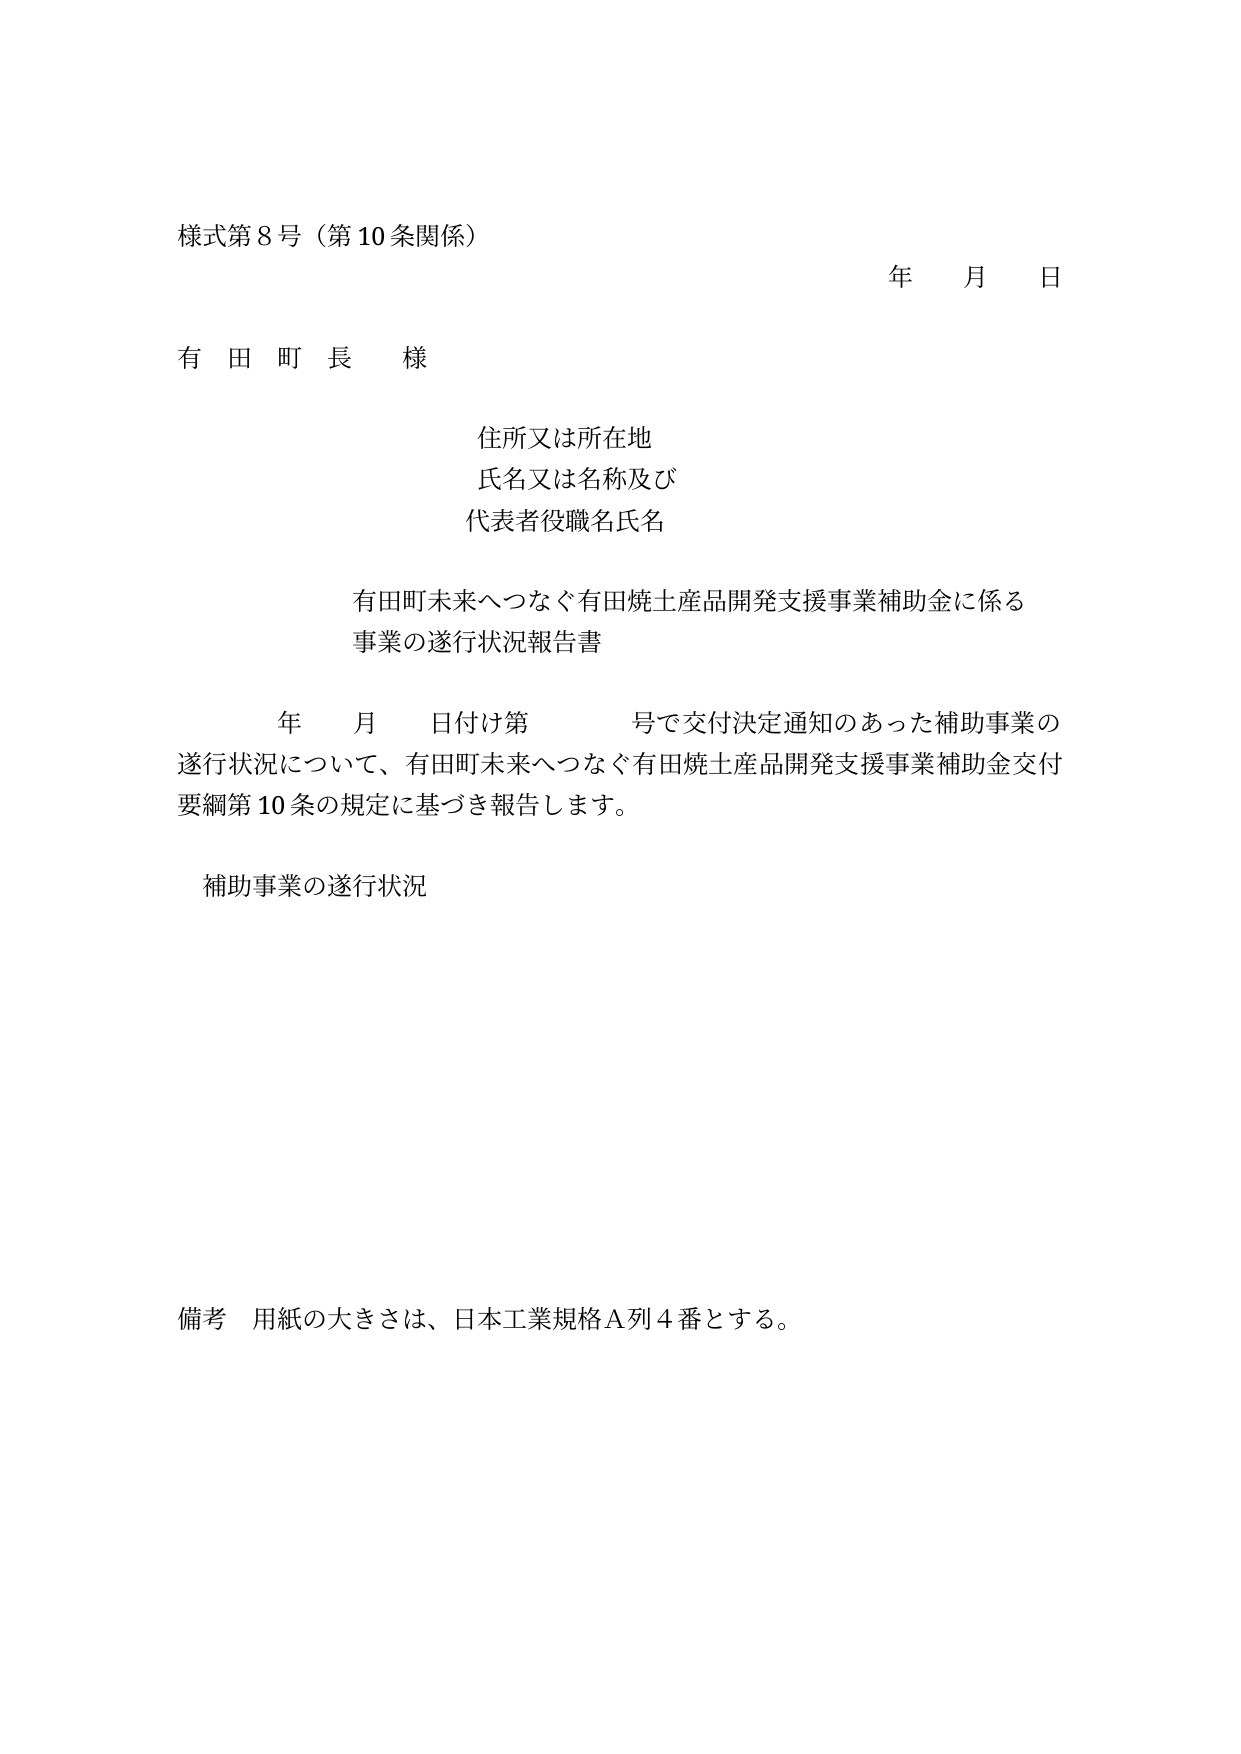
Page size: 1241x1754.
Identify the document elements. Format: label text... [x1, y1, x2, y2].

text 様式第８号（第10条関係） [177, 217, 1063, 253]
text 氏名又は名称及び [177, 460, 1063, 496]
text 代表者役職名氏名 [177, 501, 1063, 537]
text 年 月 日付け第 号で交付決定通知のあった補助事業の遂行状況について、有田町未来へつなぐ有田焼土産品開発支援事業補助金交付要綱第10条の規定に基づき報告します。 [177, 703, 1063, 822]
text 事業の遂行状況報告書 [177, 623, 1063, 659]
text 補助事業の遂行状況 [177, 867, 1063, 902]
text 備考 用紙の大きさは、日本工業規格Ａ列４番とする。 [177, 1299, 1063, 1335]
text 年 月 日 [177, 258, 1063, 294]
text 有 田 町 長 様 [177, 338, 1063, 374]
text 有田町未来へつなぐ有田焼土産品開発支援事業補助金に係る [177, 582, 1063, 618]
text 住所又は所在地 [177, 419, 1063, 455]
